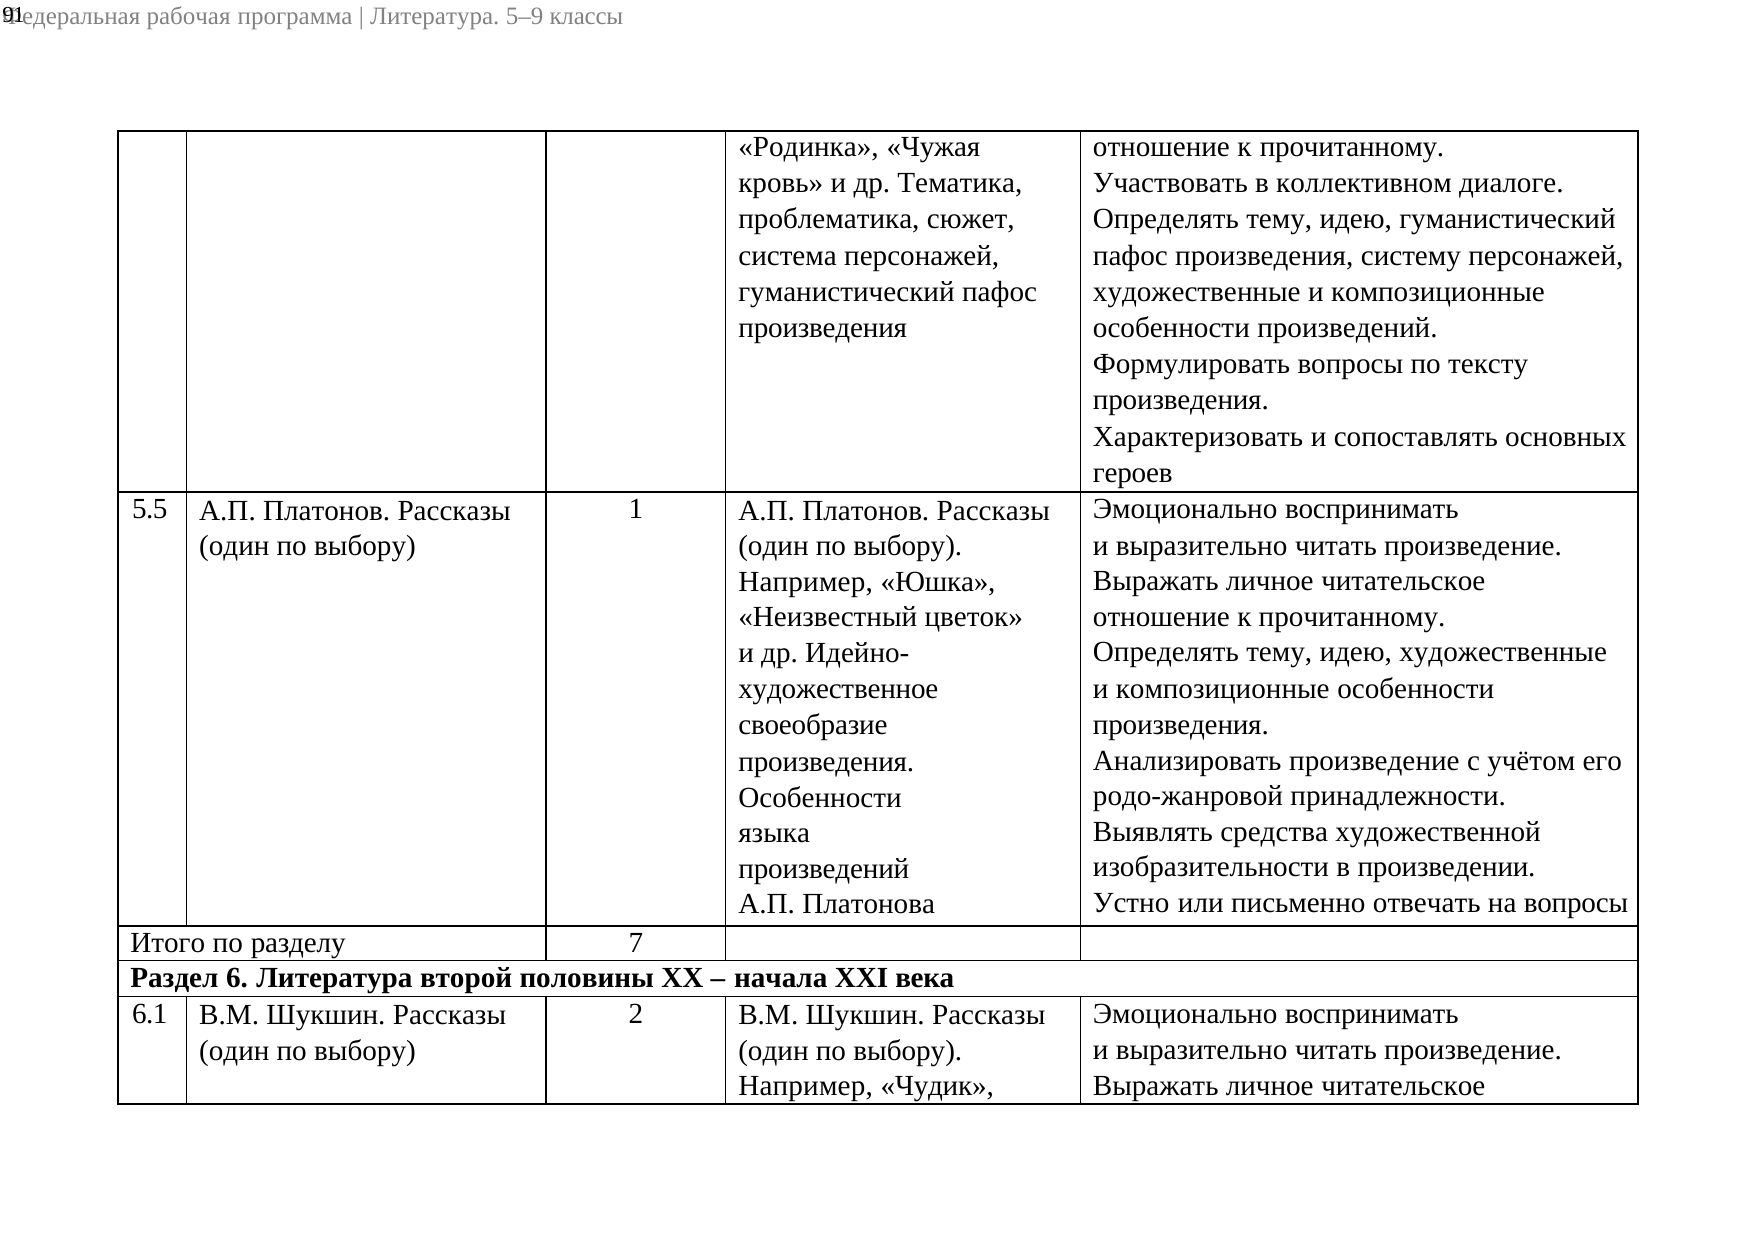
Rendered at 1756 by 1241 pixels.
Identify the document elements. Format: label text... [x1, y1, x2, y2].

table_header «Родинка», «Чужая кровь» и др. Тематика, проблематика, сюжет, система персонажей, гуманистический пафос произведения [726, 132, 1080, 491]
table_cell В.М. Шукшин. Рассказы (один по выбору). Например, «Чудик», [726, 997, 1080, 1103]
table_cell [1081, 927, 1637, 960]
table_cell 1 [547, 493, 725, 925]
table_cell А.П. Платонов. Рассказы (один по выбору) [187, 493, 545, 925]
table_cell А.П. Платонов. Рассказы (один по выбору). Например, «Юшка», «Неизвестный цветок» и др. Идейно- художественное своеобразие произведения. Особенности языка произведений А.П. Платонова [726, 493, 1080, 925]
table_header отношение к прочитанному. Участвовать в коллективном диалоге. Определять тему, идею, гуманистический пафос произведения, систему персонажей, художественные и композиционные особенности произведений. Формулировать вопросы по тексту произведения. Характеризовать и сопоставлять основных героев [1081, 132, 1637, 491]
table_header [187, 132, 545, 491]
table_cell Итого по разделу [119, 927, 545, 960]
table_cell В.М. Шукшин. Рассказы (один по выбору) [187, 997, 545, 1103]
table_cell Раздел 6. Литература второй половины XX – начала XXI века [119, 961, 1637, 996]
table_cell 2 [547, 997, 725, 1103]
table_cell Эмоционально воспринимать и выразительно читать произведение. Выражать личное читательское [1081, 997, 1637, 1103]
table_header [547, 132, 725, 491]
table_cell 5.5 [119, 493, 186, 925]
table_cell 6.1 [119, 997, 186, 1103]
table_cell [726, 927, 1080, 960]
table_header [119, 132, 186, 491]
table_cell 7 [547, 927, 725, 960]
table_cell Эмоционально воспринимать и выразительно читать произведение. Выражать личное читательское отношение к прочитанному. Определять тему, идею, художественные и композиционные особенности произведения. Анализировать произведение с учётом его родо-жанровой принадлежности. Выявлять средства художественной изобразительности в произведении. Устно или письменно отвечать на вопросы [1081, 493, 1637, 925]
